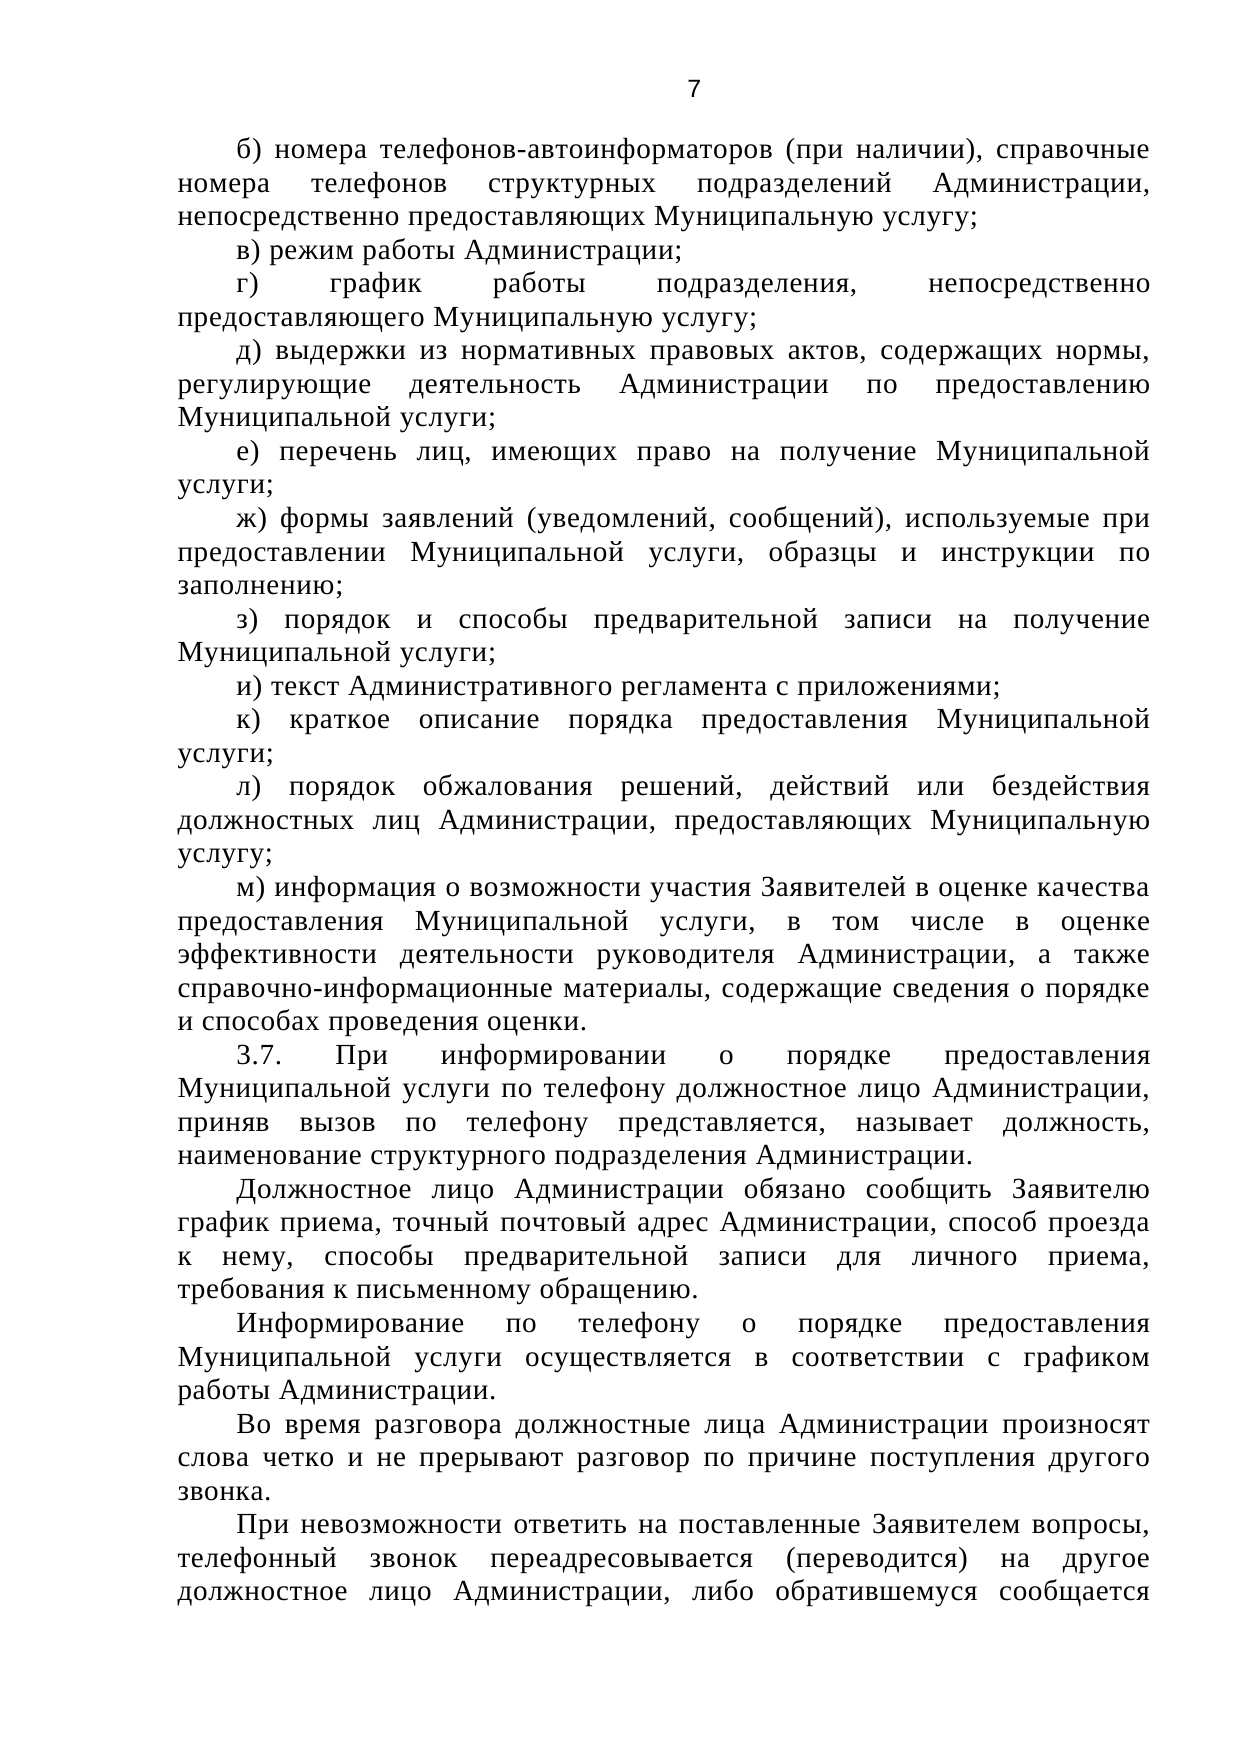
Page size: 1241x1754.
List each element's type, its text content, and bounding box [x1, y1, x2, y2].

text д) выдержки из нормативных правовых актов, содержащих нормы, регулирующие деятельность Администрации по предоставлению Муниципальной услуги; [177, 332, 1152, 433]
text Должностное лицо Администрации обязано сообщить Заявителю график приема, точный почтовый адрес Администрации, способ проезда к нему, способы предварительной записи для личного приема, требования к письменному обращению. [177, 1171, 1152, 1305]
text ж) формы заявлений (уведомлений, сообщений), используемые при предоставлении Муниципальной услуги, образцы и инструкции по заполнению; [177, 500, 1152, 601]
text л) порядок обжалования решений, действий или бездействия должностных лиц Администрации, предоставляющих Муниципальную услугу; [177, 768, 1152, 869]
text в) режим работы Администрации; [177, 232, 1152, 265]
text 3.7. При информировании о порядке предоставления Муниципальной услуги по телефону должностное лицо Администрации, приняв вызов по телефону представляется, называет должность, наименование структурного подразделения Администрации. [177, 1037, 1152, 1171]
text Информирование по телефону о порядке предоставления Муниципальной услуги осуществляется в соответствии с графиком работы Администрации. [177, 1305, 1152, 1406]
text и) текст Административного регламента с приложениями; [177, 668, 1152, 701]
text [177, 1506, 1152, 1607]
text к) краткое описание порядка предоставления Муниципальной услуги; [177, 701, 1152, 768]
text Во время разговора должностные лица Администрации произносят слова четко и не прерывают разговор по причине поступления другого звонка. [177, 1406, 1152, 1506]
text м) информация о возможности участия Заявителей в оценке качества предоставления Муниципальной услуги, в том числе в оценке эффективности деятельности руководителя Администрации, а также справочно-информационные материалы, содержащие сведения о порядке и способах проведения оценки. [177, 869, 1152, 1037]
text е) перечень лиц, имеющих право на получение Муниципальной услуги; [177, 433, 1152, 500]
text б) номера телефонов-автоинформаторов (при наличии), справочные номера телефонов структурных подразделений Администрации, непосредственно предоставляющих Муниципальную услугу; [177, 131, 1152, 232]
text г) график работы подразделения, непосредственно предоставляющего Муниципальную услугу; [177, 265, 1152, 332]
text з) порядок и способы предварительной записи на получение Муниципальной услуги; [177, 601, 1152, 668]
